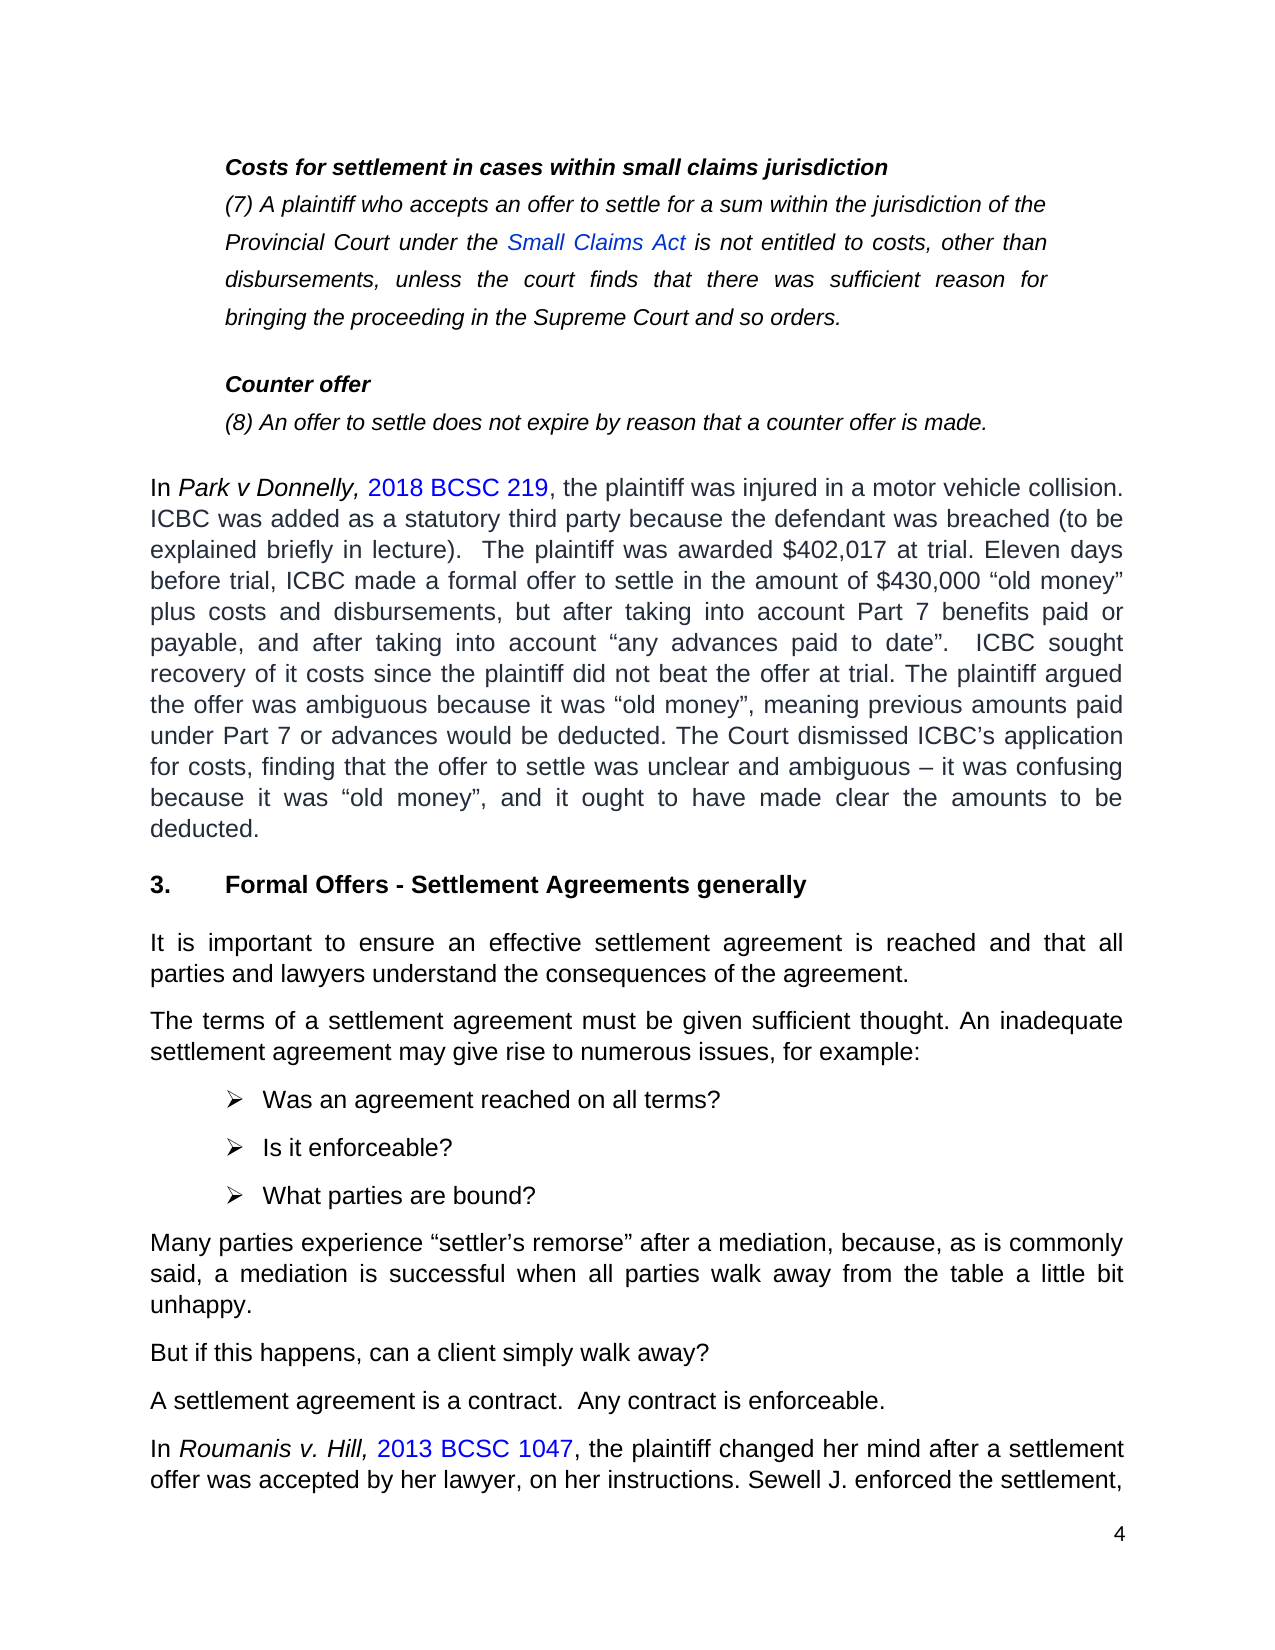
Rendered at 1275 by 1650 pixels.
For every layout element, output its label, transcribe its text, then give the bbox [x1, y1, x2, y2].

text A settlement agreement is a contract. Any contract is enforceable. [150, 1386, 1125, 1415]
list Formal Offers - Settlement Agreements generally [150, 870, 1125, 899]
text (7) A plaintiff who accepts an offer to settle for a sum within the jurisdiction of the Provincial Court under the Small Claims Act is not entitled to costs, other than disbursements, unless the court finds that there was sufficient reason for bringing the proceeding in the Supreme Court and so orders. [225, 180, 1050, 330]
text Many parties experience “settler’s remorse” after a mediation, because, as is commonly said, a mediation is successful when all parties walk away from the table a little bit unhappy. [150, 1228, 1125, 1319]
list What parties are bound? [225, 1181, 1125, 1209]
subtitle Counter offer [225, 367, 1050, 397]
text In Park v Donnelly, 2018 BCSC 219, the plaintiff was injured in a motor vehicle collision. ICBC was added as a statutory third party because the defendant was breached (to be explained briefly in lecture). The plaintiff was awarded $402,017 at trial. Eleven days before trial, ICBC made a formal offer to settle in the amount of $430,000 “old money” plus costs and disbursements, but after taking into account Part 7 benefits paid or payable, and after taking into account “any advances paid to date”. ICBC sought recovery of it costs since the plaintiff did not beat the offer at trial. The plaintiff argued the offer was ambiguous because it was “old money”, meaning previous amounts paid under Part 7 or advances would be deducted. The Court dismissed ICBC’s application for costs, finding that the offer to settle was unclear and ambiguous – it was confusing because it was “old money”, and it ought to have made clear the amounts to be deducted. [150, 472, 1125, 843]
list Was an agreement reached on all terms? [225, 1085, 1125, 1114]
subtitle Costs for settlement in cases within small claims jurisdiction [225, 150, 1050, 180]
text (8) An offer to settle does not expire by reason that a counter offer is made. [225, 397, 1050, 435]
text The terms of a settlement agreement must be given sufficient thought. An inadequate settlement agreement may give rise to numerous issues, for example: [150, 1006, 1125, 1066]
list Is it enforceable? [225, 1133, 1125, 1162]
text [150, 1434, 1125, 1493]
text But if this happens, can a client simply walk away? [150, 1338, 1125, 1367]
text It is important to ensure an effective settlement agreement is reached and that all parties and lawyers understand the consequences of the agreement. [150, 927, 1125, 987]
